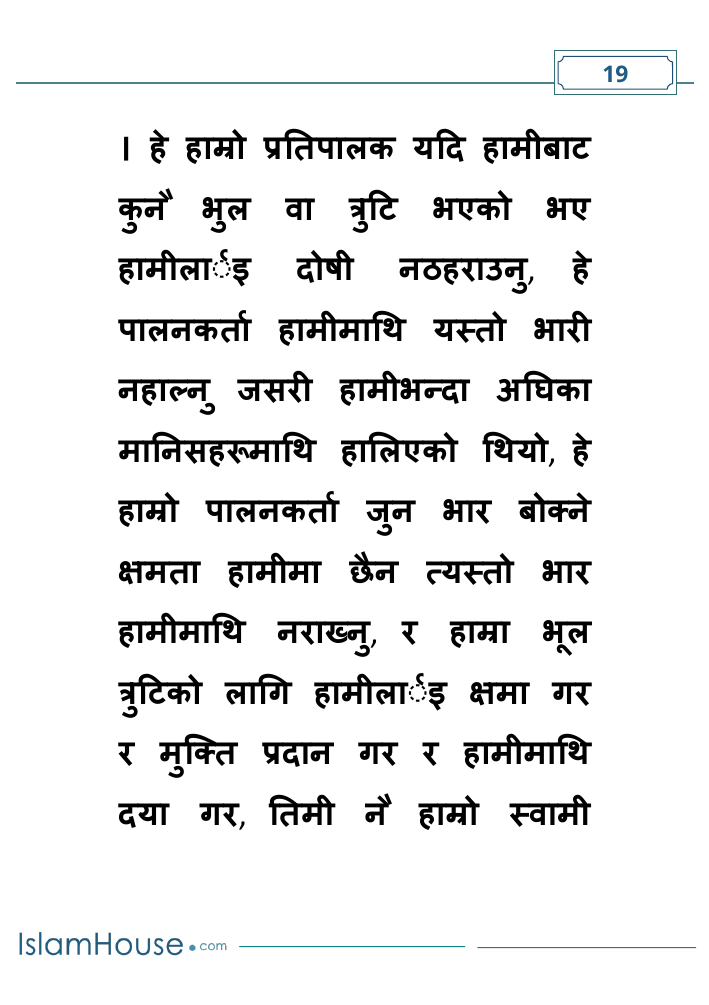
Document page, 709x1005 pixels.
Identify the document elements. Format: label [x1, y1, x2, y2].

picture [471, 929, 697, 962]
picture [12, 928, 466, 961]
text [118, 118, 591, 840]
